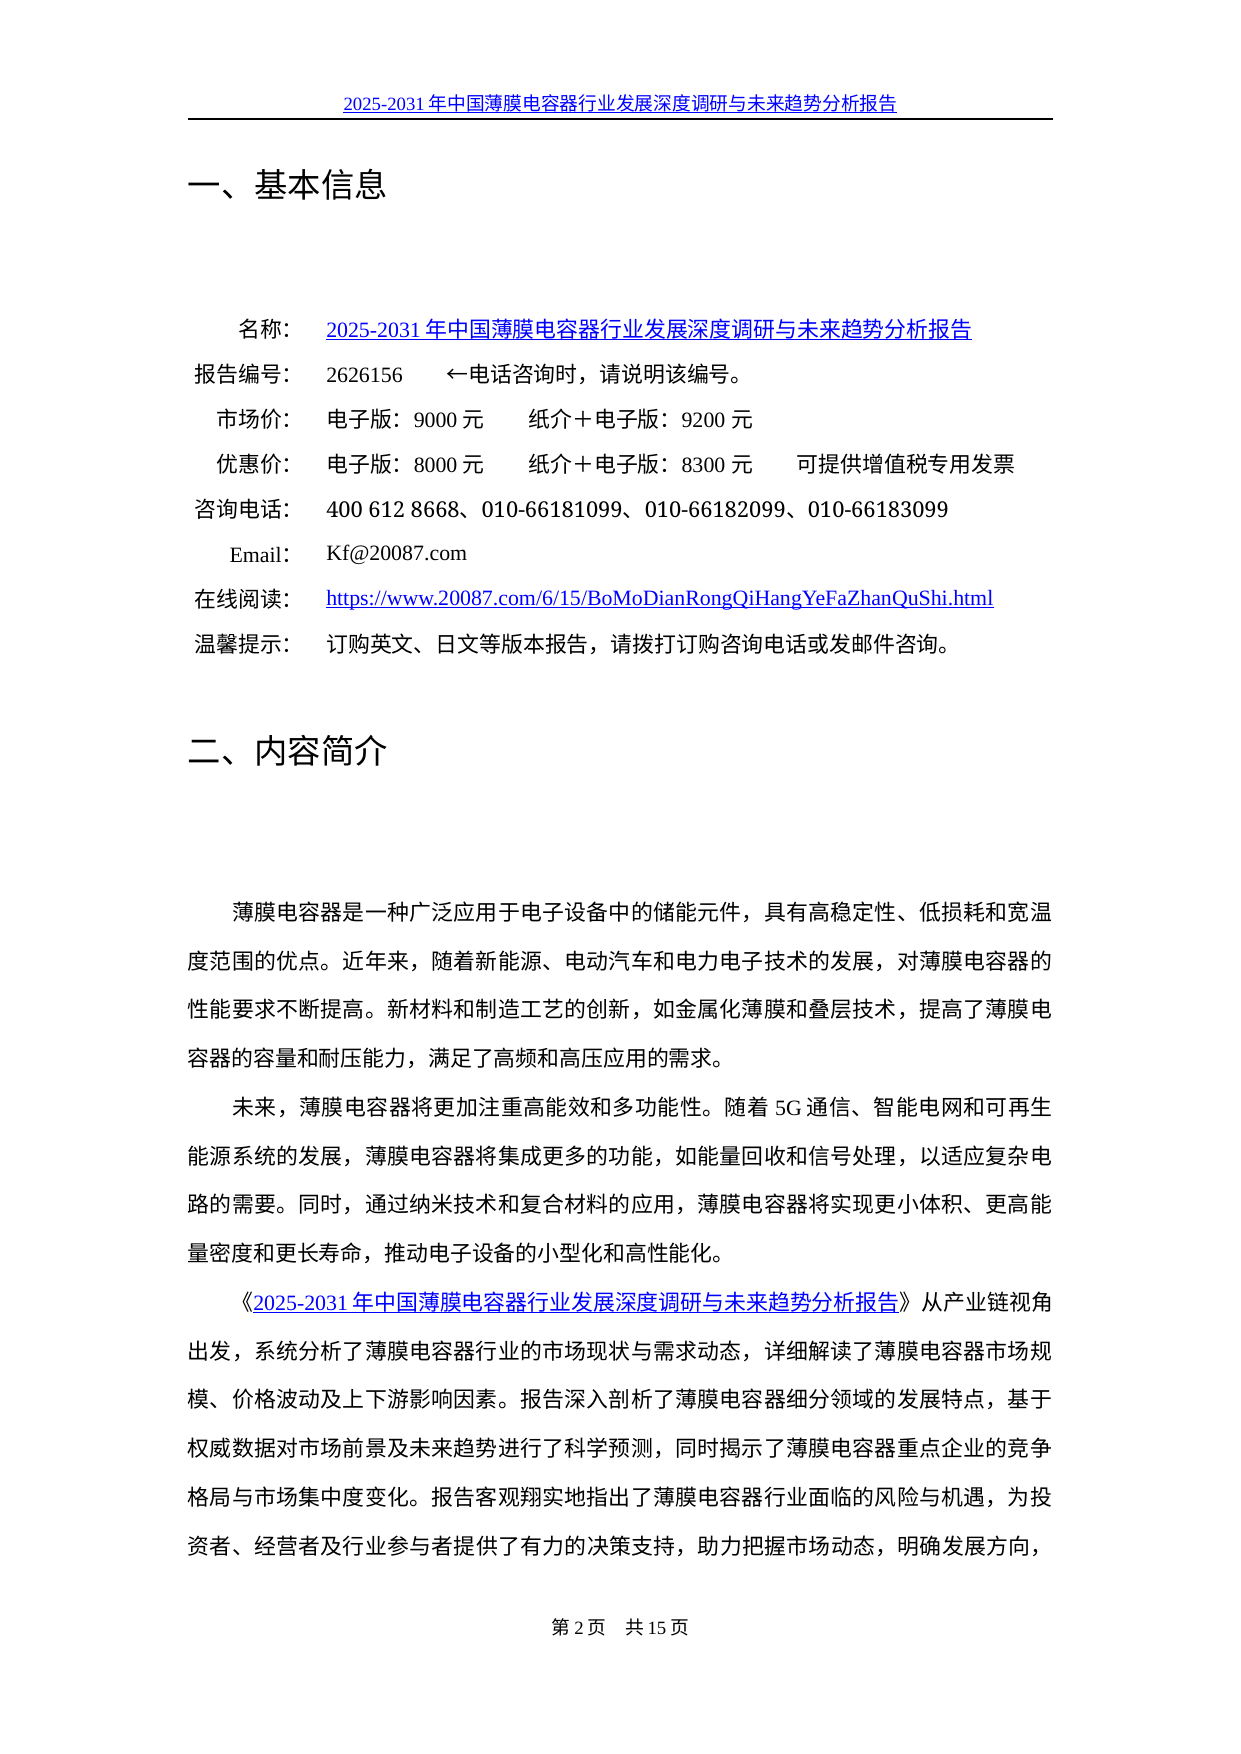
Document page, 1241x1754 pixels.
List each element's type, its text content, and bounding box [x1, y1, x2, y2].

table_cell 400 612 8668、010-66181099、010-66182099、010-66183099 [315, 492, 1073, 537]
table_cell Email： [167, 537, 315, 582]
table_cell 订购英文、日文等版本报告，请拨打订购咨询电话或发邮件咨询。 [315, 627, 1073, 672]
table_header 2025-2031年中国薄膜电容器行业发展深度调研与未来趋势分析报告 [315, 312, 1073, 357]
table_cell 电子版：8000 元 纸介＋电子版：8300 元 可提供增值税专用发票 [315, 447, 1073, 492]
table_cell 咨询电话： [167, 492, 315, 537]
table_cell 市场价： [167, 402, 315, 447]
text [187, 894, 1053, 1561]
table_cell [315, 582, 1073, 627]
table_cell 报告编号： [167, 357, 315, 402]
table_cell 电子版：9000 元 纸介＋电子版：9200 元 [315, 402, 1073, 447]
table_cell 温馨提示： [167, 627, 315, 672]
table_cell Kf@20087.com [315, 537, 1073, 582]
title 一、基本信息 [187, 150, 1053, 215]
table_cell 在线阅读： [167, 582, 315, 627]
table_cell 优惠价： [167, 447, 315, 492]
table_cell 2626156 ←电话咨询时，请说明该编号。 [315, 357, 1073, 402]
table_header 名称： [167, 312, 315, 357]
title 二、内容简介 [187, 717, 1053, 782]
